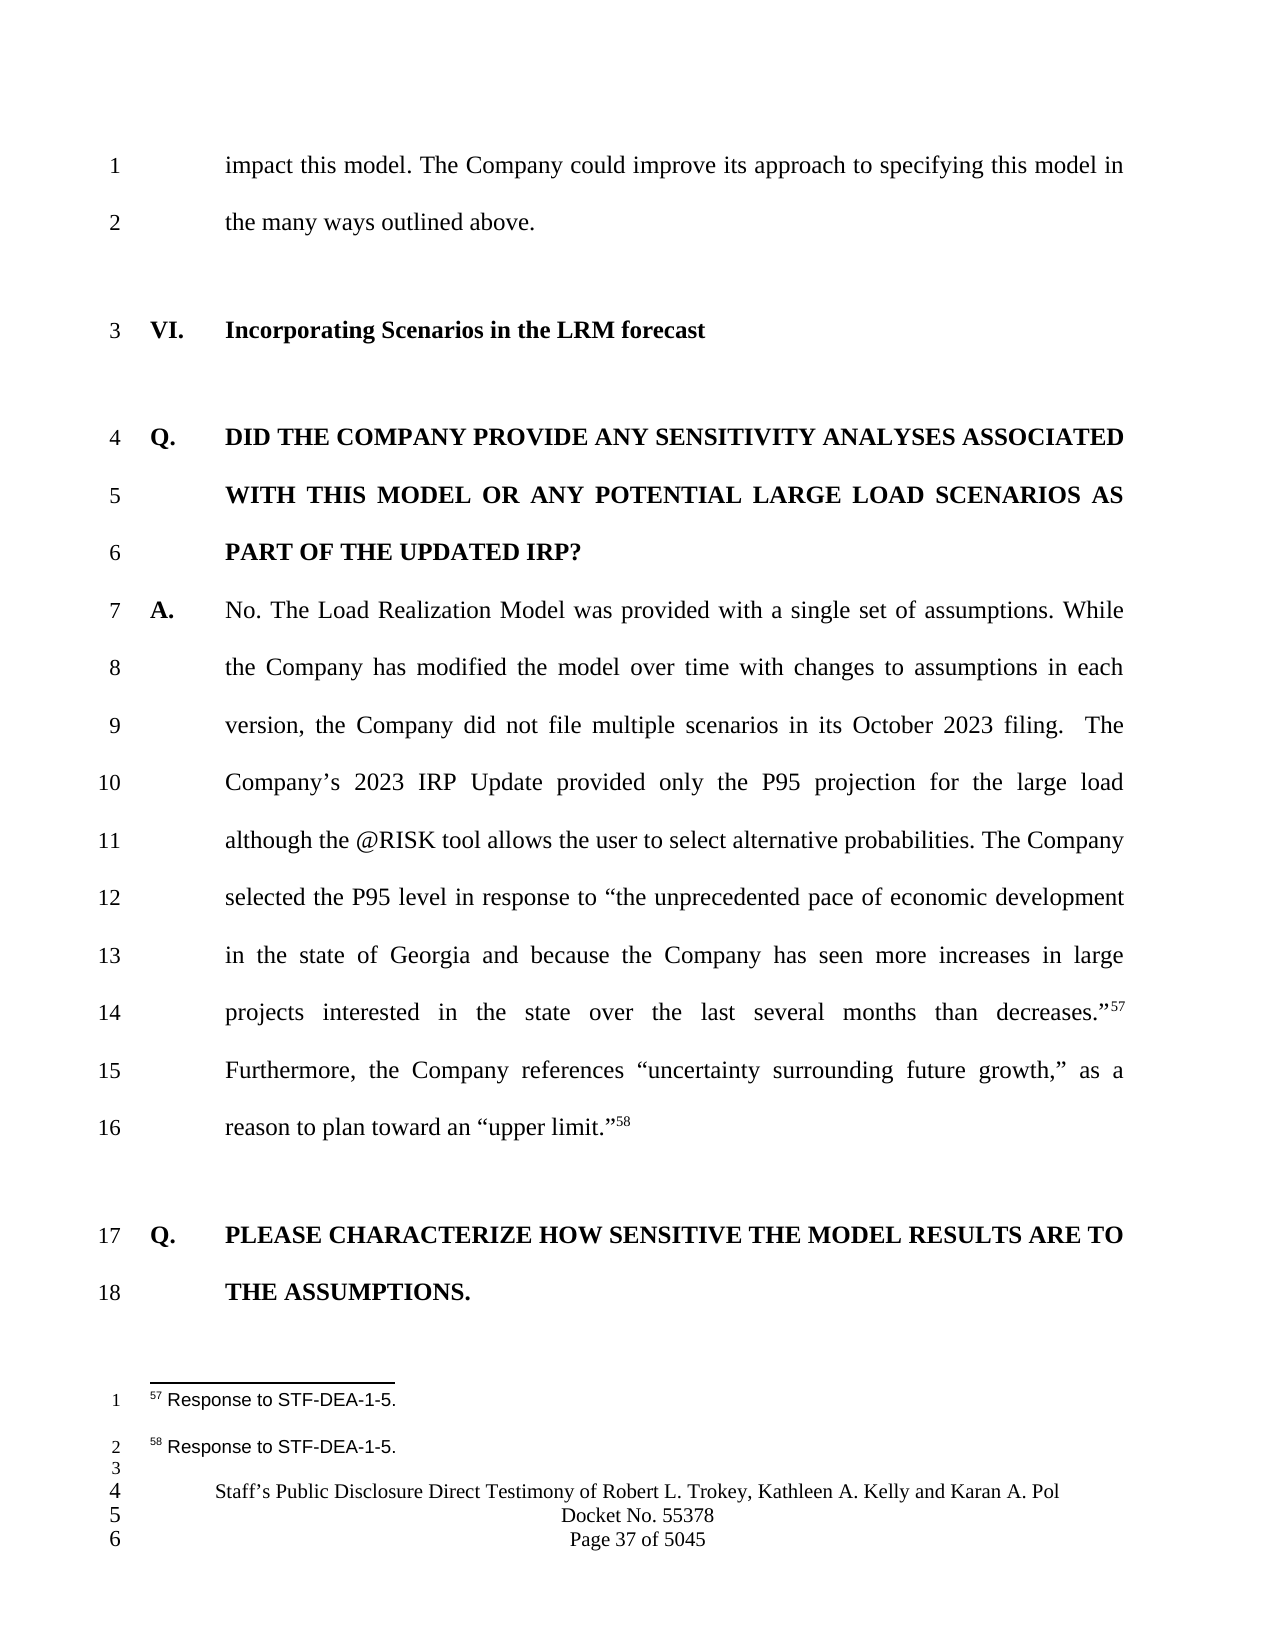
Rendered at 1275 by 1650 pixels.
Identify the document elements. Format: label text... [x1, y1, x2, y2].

text Q. Please characterize how sensitive the model results are to the assumptions. [150, 1220, 1125, 1306]
subtitle VI. Incorporating Scenarios in the LRM forecast [150, 315, 1125, 344]
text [150, 150, 1125, 236]
text A. No. The Load Realization Model was provided with a single set of assumptions. While the Company has modified the model over time with changes to assumptions in each version, the Company did not file multiple scenarios in its October 2023 filing. The Company’s 2023 IRP Update provided only the P95 projection for the large load although the @RISK tool allows the user to select alternative probabilities. The Company selected the P95 level in response to “the unprecedented pace of economic development in the state of Georgia and because the Company has seen more increases in large projects interested in the state over the last several months than decreases.” Furthermore, the Company references “uncertainty surrounding future growth,” as a reason to plan toward an “upper limit.” [150, 595, 1125, 1141]
text Q. DId the Company provide any sensitivity analyses associated with this model or any potential large load scenarios as part of the updated IRP? [150, 422, 1125, 566]
